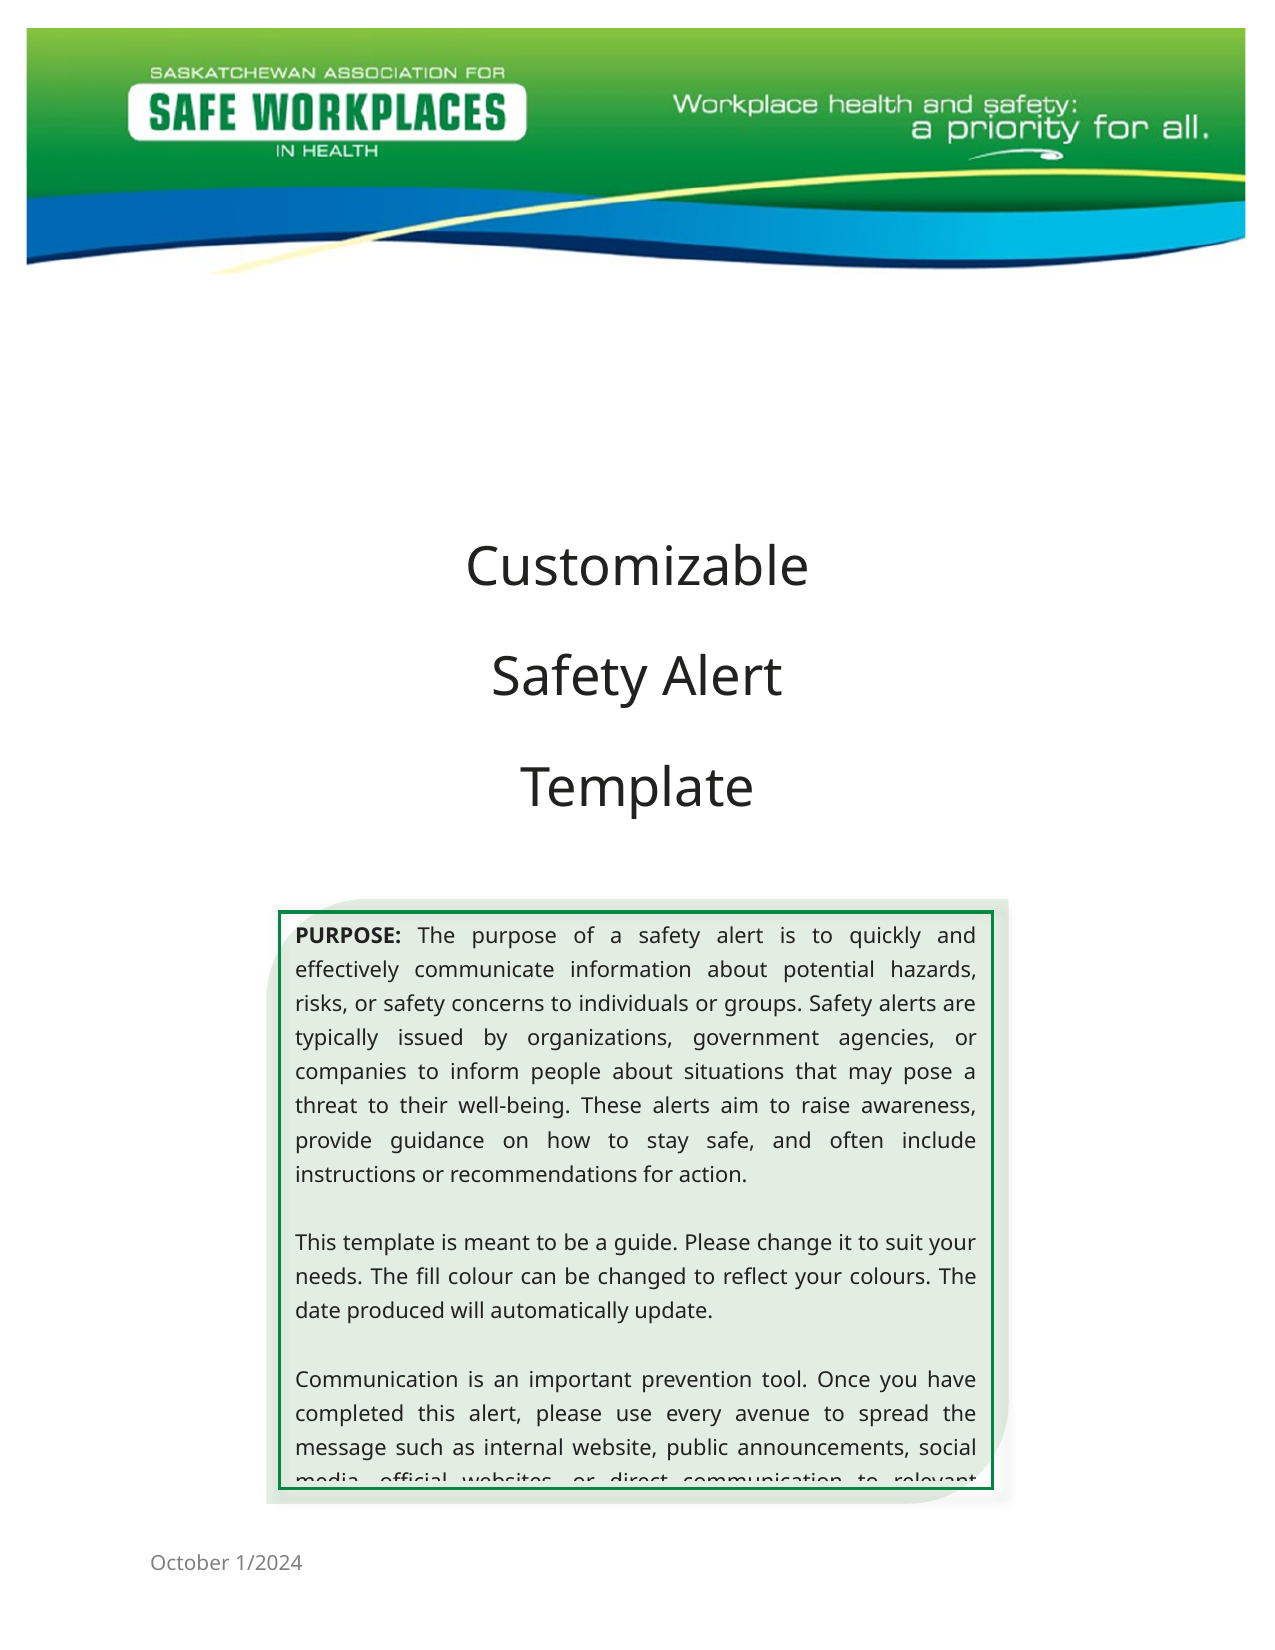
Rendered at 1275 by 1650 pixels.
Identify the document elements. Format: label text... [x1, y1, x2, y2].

text Safety Alert [150, 638, 1125, 711]
text Customizable [150, 527, 1125, 601]
picture [26, 28, 1246, 274]
text Template [150, 748, 1125, 822]
